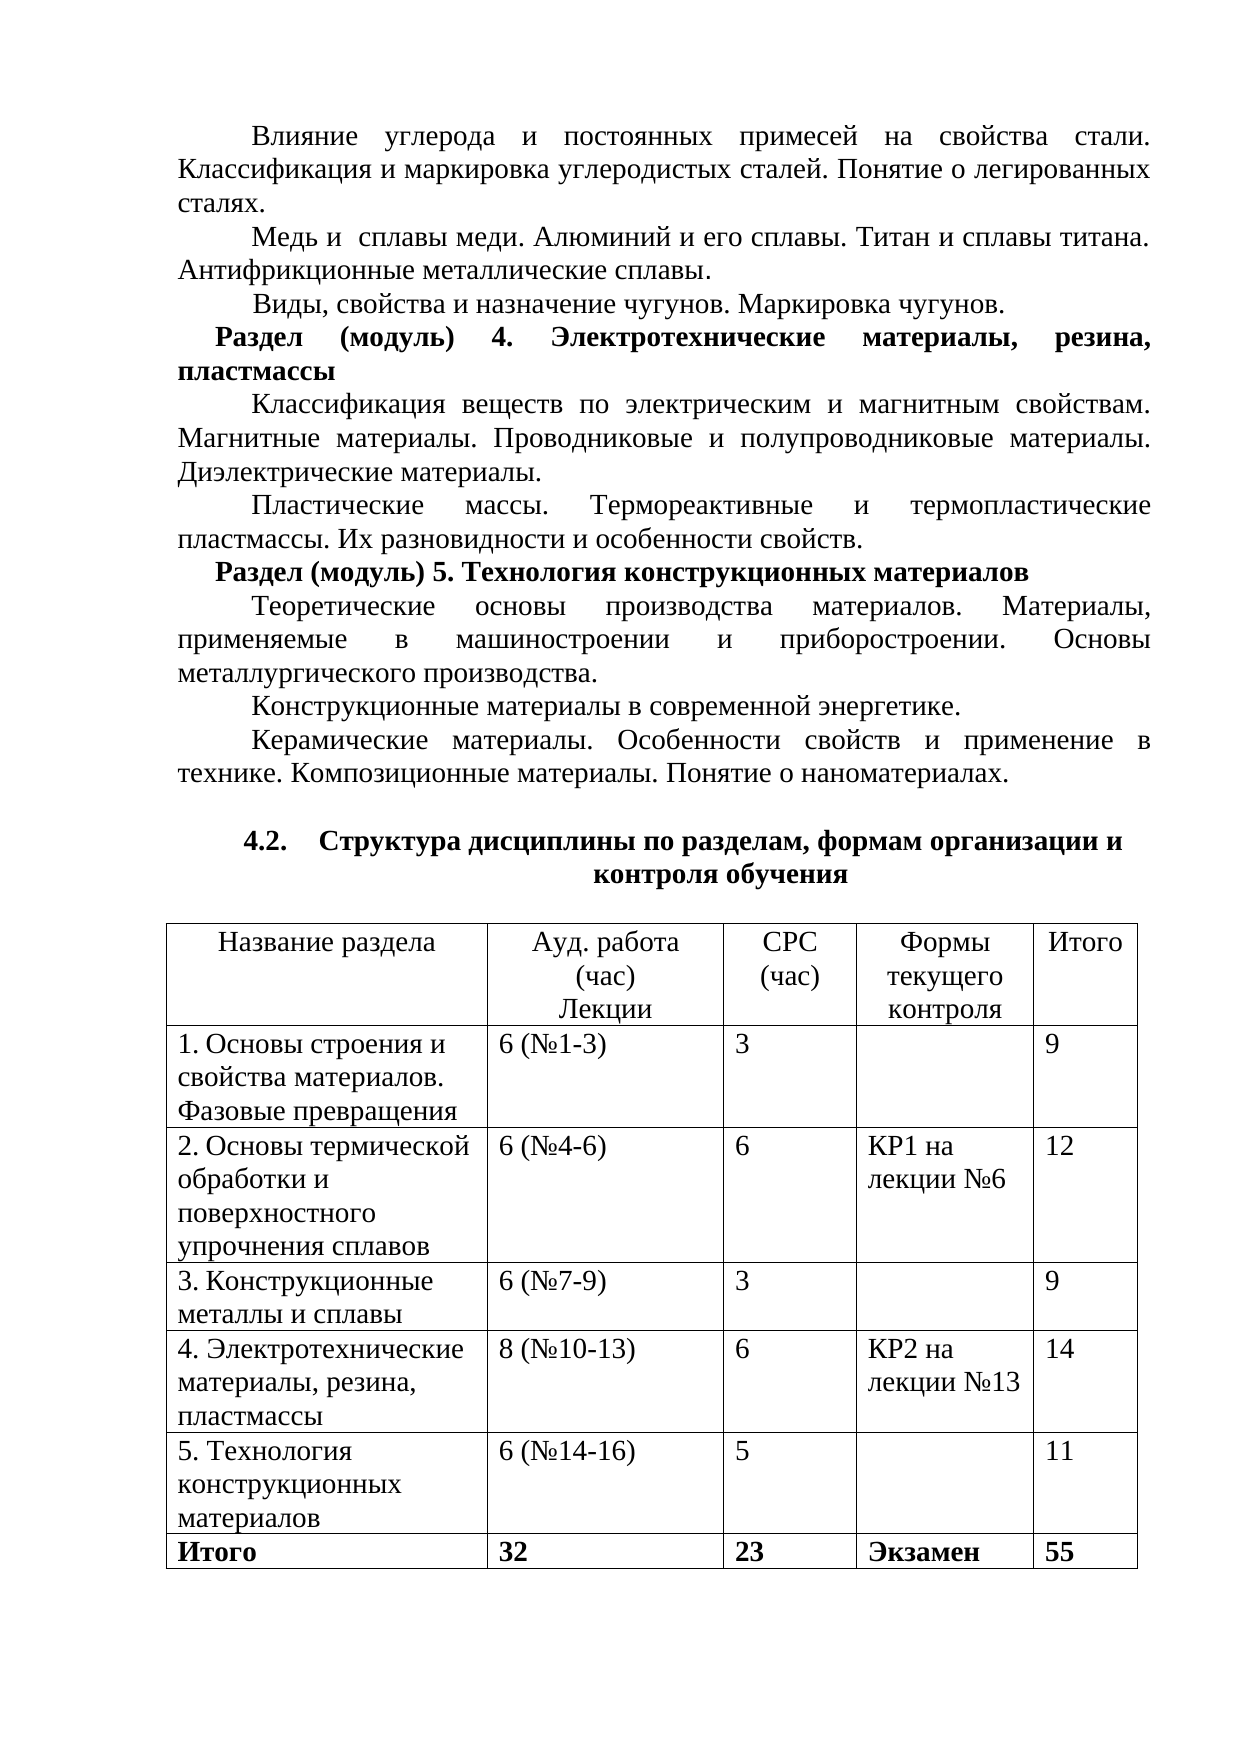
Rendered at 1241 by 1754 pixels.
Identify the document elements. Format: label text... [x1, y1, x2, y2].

text Керамические материалы. Особенности свойств и применение в технике. Композиционные материалы. Понятие о наноматериалах. [177, 722, 1152, 789]
text Раздел (модуль) 4. Электротехнические материалы, резина, пластмассы [177, 319, 1152, 387]
table_cell КР2 на лекции №13 [857, 1331, 1033, 1432]
table_cell 32 [488, 1534, 723, 1568]
table_cell 14 [1034, 1331, 1137, 1432]
table_cell [857, 1026, 1033, 1127]
table_cell 9 [1034, 1026, 1137, 1127]
table_cell [857, 1433, 1033, 1533]
list Структура дисциплины по разделам, формам организации и контроля обучения [215, 823, 1152, 890]
table_header СРС (час) [724, 924, 856, 1025]
text Классификация веществ по электрическим и магнитным свойствам. Магнитные материалы. Проводниковые и полупроводниковые материалы. Диэлектрические материалы. [177, 387, 1152, 487]
table_cell 3 [724, 1263, 856, 1330]
table_header Формы текущего контроля [857, 924, 1033, 1025]
text Раздел (модуль) 5. Технология конструкционных материалов [177, 554, 1152, 588]
table_cell КР1 на лекции №6 [857, 1128, 1033, 1262]
text Пластические массы. Термореактивные и термопластические пластмассы. Их разновидности и особенности свойств. [177, 487, 1152, 554]
table_header Итого [1034, 924, 1137, 1025]
text Влияние углерода и постоянных примесей на свойства стали. Классификация и маркировка углеродистых сталей. Понятие о легированных сталях. [177, 118, 1152, 219]
table_cell 11 [1034, 1433, 1137, 1533]
text Медь и сплавы меди. Алюминий и его сплавы. Титан и сплавы титана. Антифрикционные металлические сплавы. [177, 219, 1152, 286]
table_cell 2. Основы термической обработки и поверхностного упрочнения сплавов [167, 1128, 487, 1262]
table_cell 6 [724, 1128, 856, 1262]
text Теоретические основы производства материалов. Материалы, применяемые в машиностроении и приборостроении. Основы металлургического производства. [177, 588, 1152, 688]
table_cell 12 [1034, 1128, 1137, 1262]
table_cell 1. Основы строения и свойства материалов. Фазовые превращения [167, 1026, 487, 1127]
text Конструкционные материалы в современной энергетике. [177, 688, 1152, 722]
table_cell 6 [724, 1331, 856, 1432]
table_cell [857, 1263, 1033, 1330]
table_cell 6 (№1-3) [488, 1026, 723, 1127]
table_header Название раздела [167, 924, 487, 1025]
table_cell 6 (№7-9) [488, 1263, 723, 1330]
table_cell 4. Электротехнические материалы, резина, пластмассы [167, 1331, 487, 1432]
table_cell 6 (№14-16) [488, 1433, 723, 1533]
table_cell 6 (№4-6) [488, 1128, 723, 1262]
table_cell 3. Конструкционные металлы и сплавы [167, 1263, 487, 1330]
text Виды, свойства и назначение чугунов. Маркировка чугунов. [177, 286, 1152, 319]
table_cell 5. Технология конструкционных материалов [167, 1433, 487, 1533]
table_cell 55 [1034, 1534, 1137, 1568]
table_cell 23 [724, 1534, 856, 1568]
table_header Ауд. работа (час) Лекции [488, 924, 723, 1025]
table_cell 5 [724, 1433, 856, 1533]
table_cell 9 [1034, 1263, 1137, 1330]
table_cell Итого [167, 1534, 487, 1568]
table_cell 3 [724, 1026, 856, 1127]
table_cell 8 (№10-13) [488, 1331, 723, 1432]
table_cell Экзамен [857, 1534, 1033, 1568]
